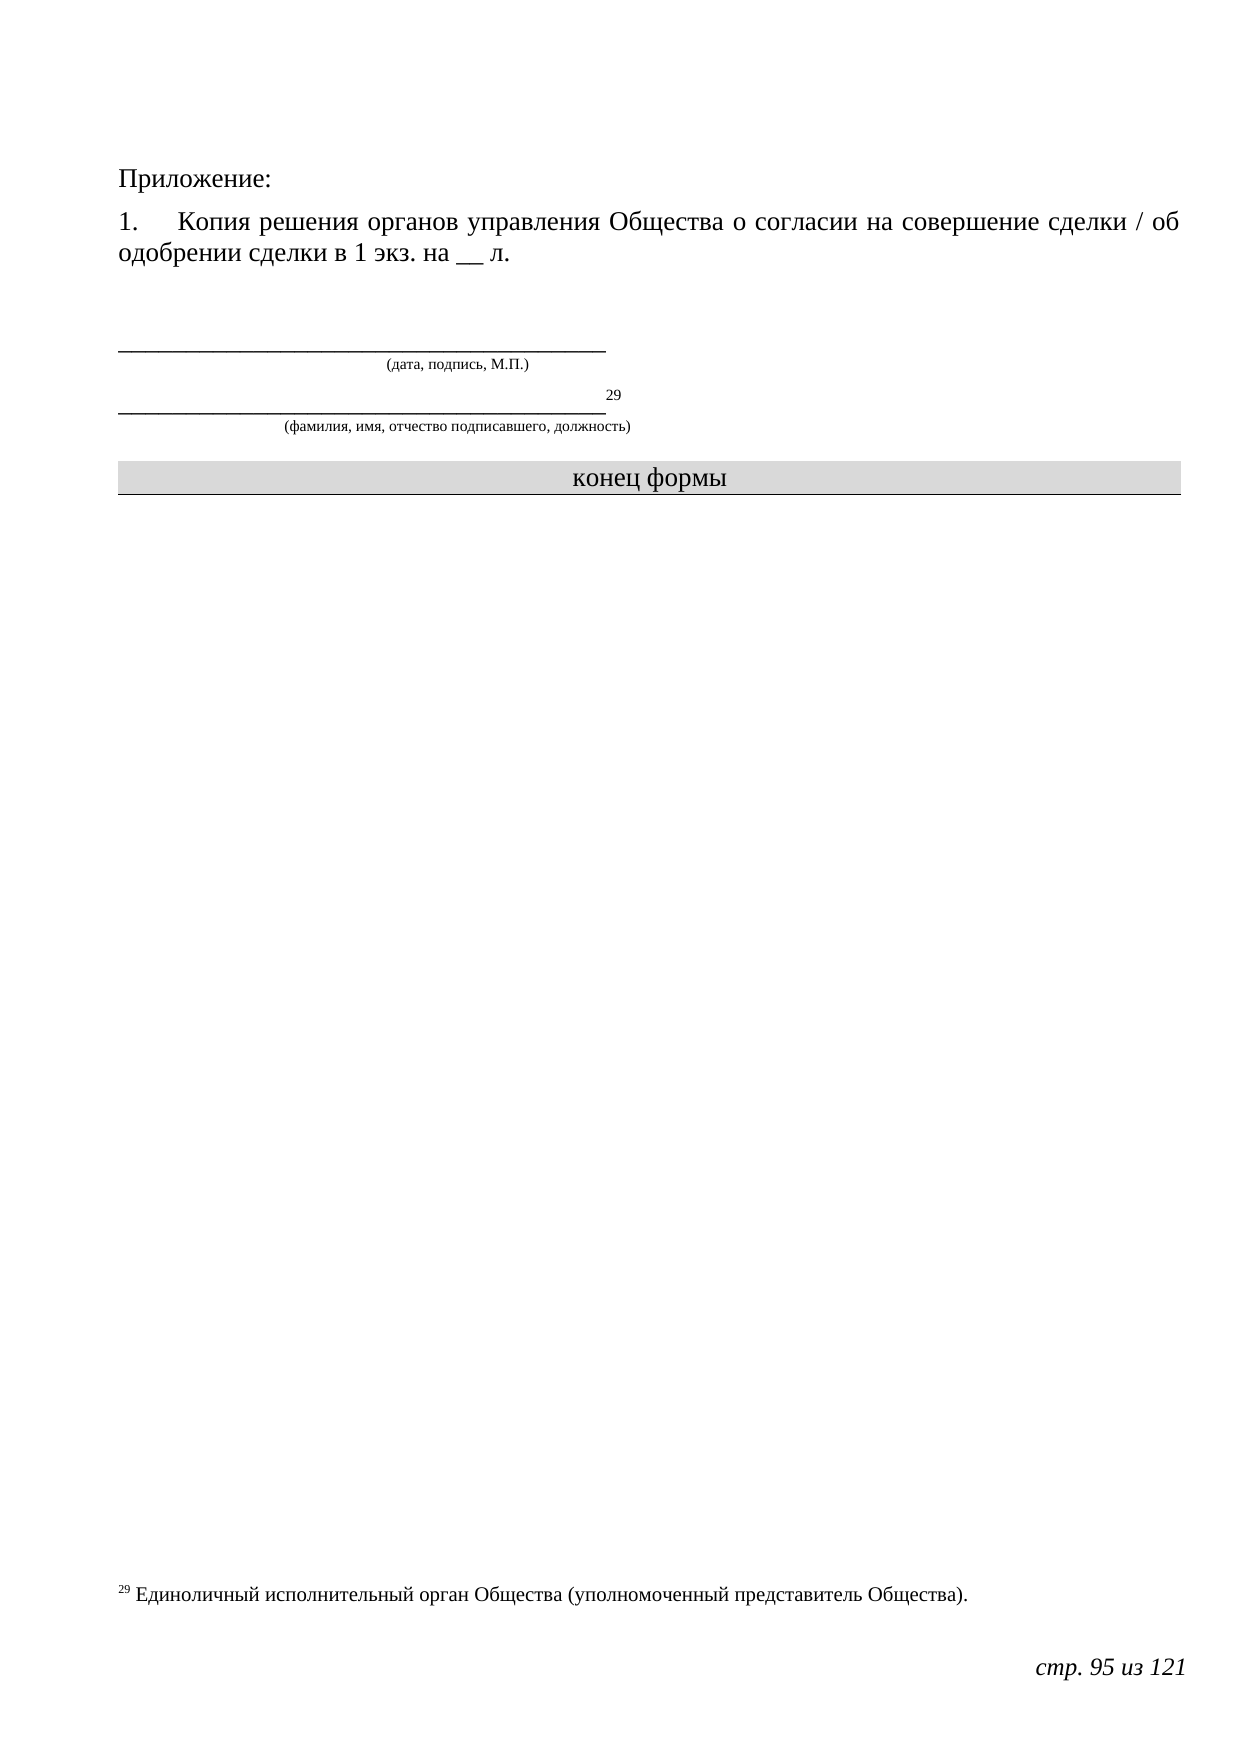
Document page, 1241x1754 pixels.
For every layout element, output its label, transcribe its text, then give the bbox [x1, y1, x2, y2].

text ____________________________________ [118, 386, 1181, 417]
text 1. Копия решения органов управления Общества о согласии на совершение сделки / об одобрении сделки в 1 экз. на __ л. [118, 205, 1181, 268]
text Приложение: [118, 162, 1181, 193]
text ____________________________________ [118, 324, 1181, 355]
text (дата, подпись, М.П.) [118, 355, 797, 386]
text конец формы [118, 461, 1181, 494]
text (фамилия, имя, отчество подписавшего, должность) [118, 417, 797, 448]
